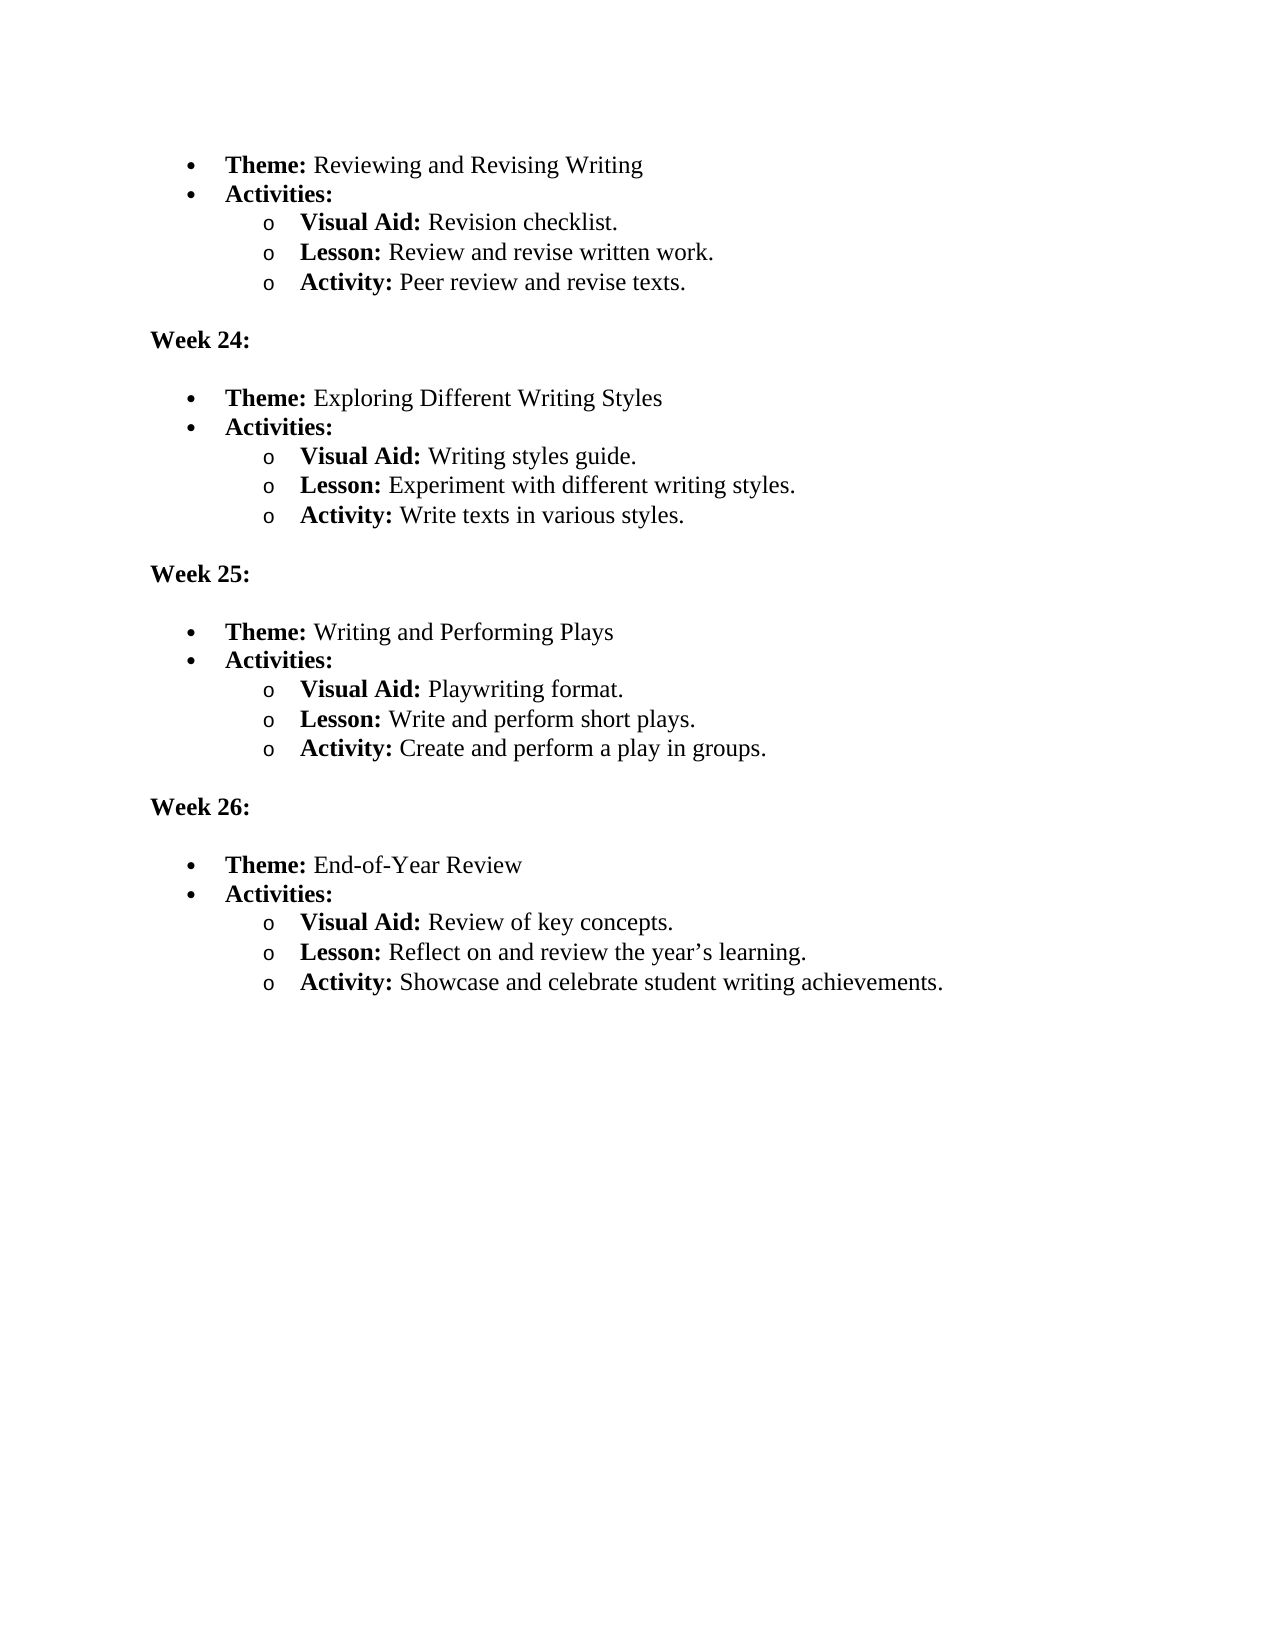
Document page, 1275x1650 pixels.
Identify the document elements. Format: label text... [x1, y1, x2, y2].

list Activities: [187, 645, 1125, 674]
list Activity: Showcase and celebrate student writing achievements. [262, 967, 1125, 996]
list Visual Aid: Writing styles guide. [262, 441, 1125, 470]
list Lesson: Review and revise written work. [262, 237, 1125, 267]
text Week 24: [150, 325, 1125, 354]
list Lesson: Write and perform short plays. [262, 704, 1125, 733]
text Week 25: [150, 559, 1125, 587]
list Activities: [187, 879, 1125, 907]
list Visual Aid: Review of key concepts. [262, 907, 1125, 937]
list Activities: [187, 412, 1125, 441]
list Activity: Write texts in various styles. [262, 500, 1125, 529]
text Week 26: [150, 792, 1125, 821]
list Visual Aid: Revision checklist. [262, 207, 1125, 237]
list Activities: [187, 179, 1125, 207]
list Activity: Create and perform a play in groups. [262, 733, 1125, 763]
list Theme: Exploring Different Writing Styles [187, 383, 1125, 412]
list Lesson: Reflect on and review the year’s learning. [262, 937, 1125, 967]
list Theme: Reviewing and Revising Writing [187, 150, 1125, 179]
list Visual Aid: Playwriting format. [262, 674, 1125, 704]
list Theme: Writing and Performing Plays [187, 617, 1125, 645]
list Theme: End-of-Year Review [187, 850, 1125, 879]
list Activity: Peer review and revise texts. [262, 267, 1125, 296]
list Lesson: Experiment with different writing styles. [262, 470, 1125, 500]
